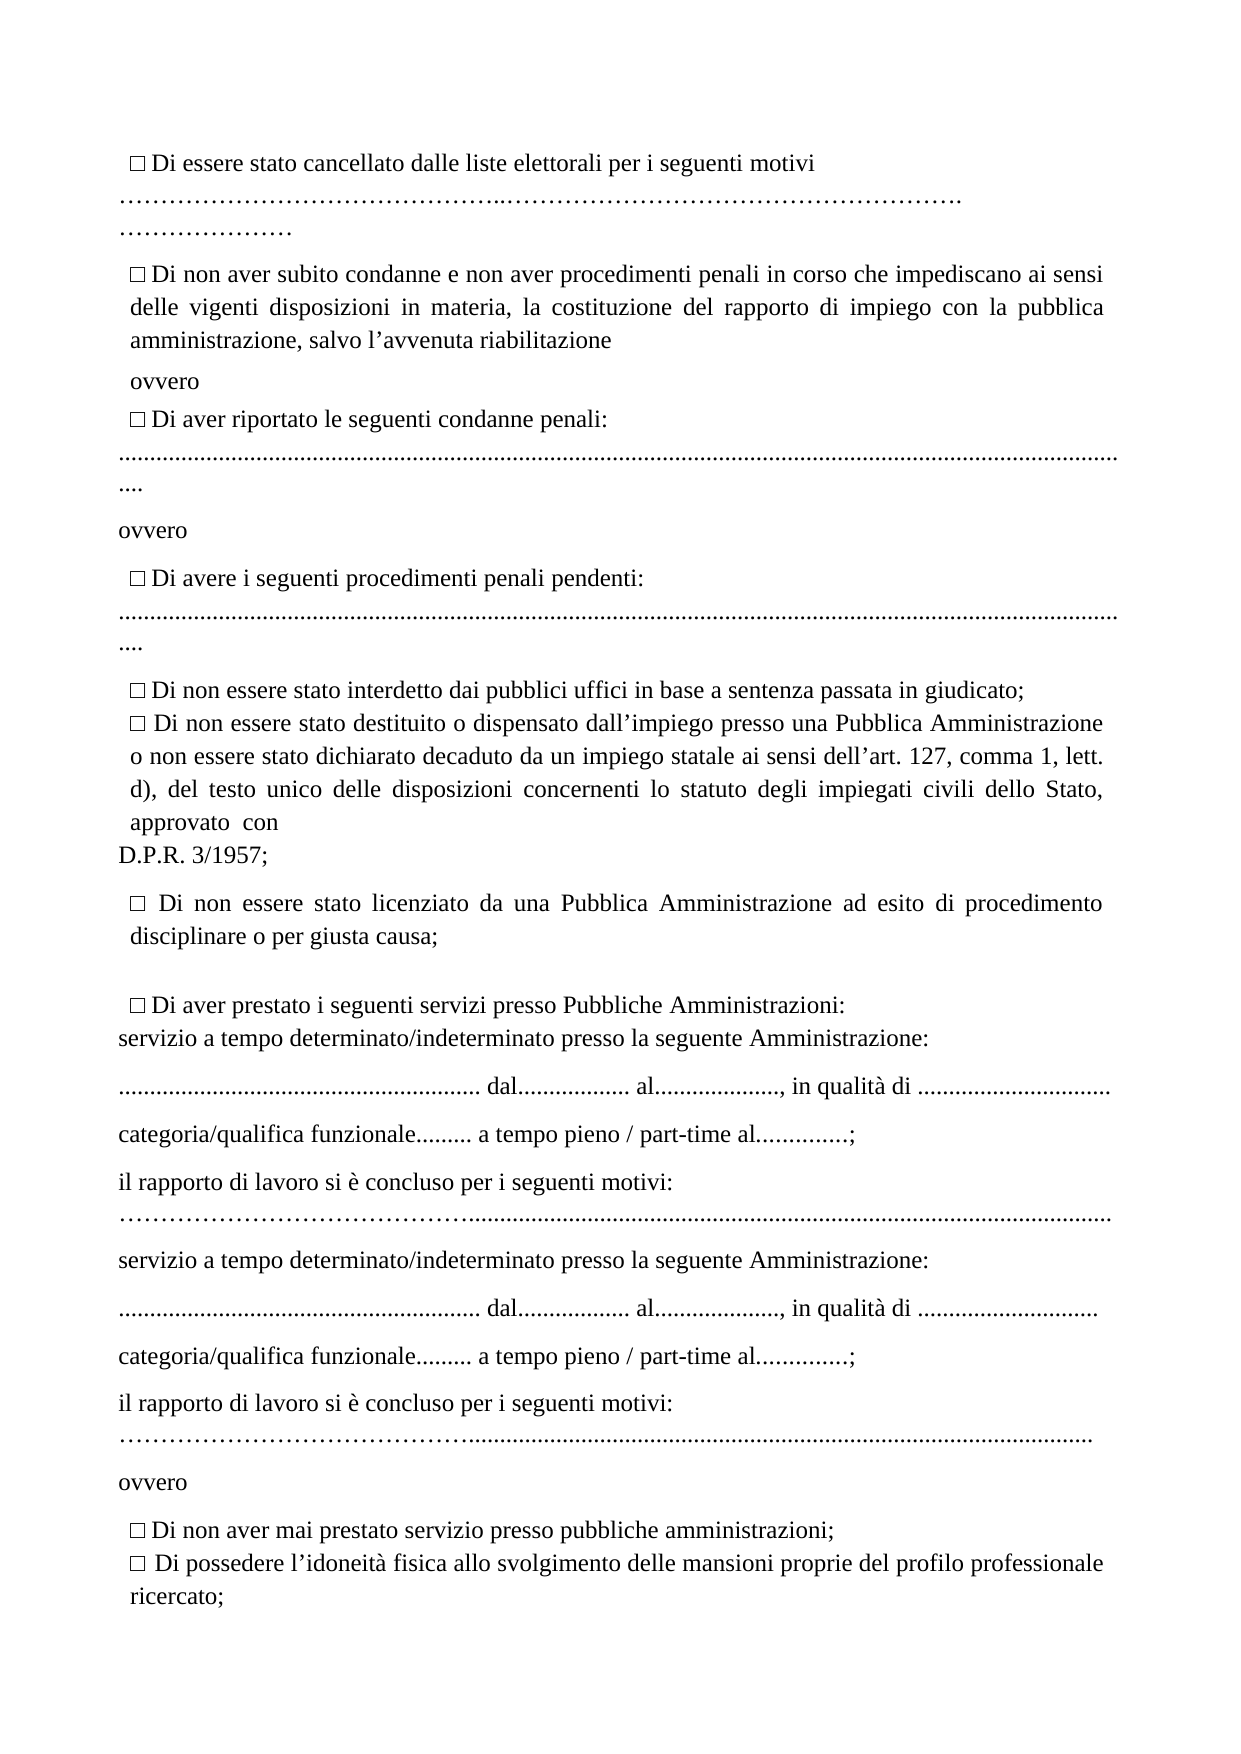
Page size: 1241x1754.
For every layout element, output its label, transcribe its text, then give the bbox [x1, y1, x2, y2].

text ovvero [118, 1467, 1122, 1496]
list Di non essere stato destituito o dispensato dall’impiego presso una Pubblica Amministrazione o non essere stato dichiarato decaduto da un impiego statale ai sensi dell’art. 127, comma 1, lett. d), del testo unico delle disposizioni concernenti lo statuto degli impiegati civili dello Stato, approvato con [130, 708, 1104, 836]
text il rapporto di lavoro si è concluso per i seguenti motivi: …………………………………….................................................................................................... [118, 1388, 1122, 1448]
text servizio a tempo determinato/indeterminato presso la seguente Amministrazione: [118, 1023, 1122, 1052]
list Di non aver subito condanne e non aver procedimenti penali in corso che impediscano ai sensi delle vigenti disposizioni in materia, la costituzione del rapporto di impiego con la pubblica amministrazione, salvo l’avvenuta riabilitazione [130, 259, 1104, 354]
list ovvero [130, 366, 1104, 395]
list Di essere stato cancellato dalle liste elettorali per i seguenti motivi [130, 148, 1122, 176]
text categoria/qualifica funzionale......... a tempo pieno / part-time al ; [118, 1341, 1122, 1369]
list Di avere i seguenti procedimenti penali pendenti: [130, 563, 1122, 592]
list Di aver riportato le seguenti condanne penali: [130, 404, 1122, 432]
text ………………………………………..……………………………………………….………………… [118, 181, 1122, 240]
list Di aver prestato i seguenti servizi presso Pubbliche Amministrazioni: [130, 991, 1122, 1019]
text categoria/qualifica funzionale......... a tempo pieno / part-time al ; [118, 1119, 1122, 1148]
text .................................................................................................................................................................... [118, 437, 1122, 496]
text ovvero [118, 515, 1122, 544]
list Di non essere stato interdetto dai pubblici uffici in base a sentenza passata in giudicato; [130, 675, 1122, 703]
text .................................................................................................................................................................... [118, 596, 1122, 656]
list Di non essere stato licenziato da una Pubblica Amministrazione ad esito di procedimento disciplinare o per giusta causa; [130, 888, 1104, 949]
text D.P.R. 3/1957; [118, 840, 1122, 869]
text servizio a tempo determinato/indeterminato presso la seguente Amministrazione: [118, 1245, 1122, 1274]
list Di non aver mai prestato servizio presso pubbliche amministrazioni; [130, 1515, 1122, 1544]
text il rapporto di lavoro si è concluso per i seguenti motivi: ……………………………………....................................................................................................... [118, 1167, 1122, 1226]
list Di possedere l’idoneità fisica allo svolgimento delle mansioni proprie del profilo professionale ricercato; [130, 1548, 1104, 1610]
text .......................................................... dal.................. al...................., in qualità di ............................... [118, 1071, 1122, 1100]
text .......................................................... dal.................. al...................., in qualità di ............................. [118, 1293, 1122, 1322]
